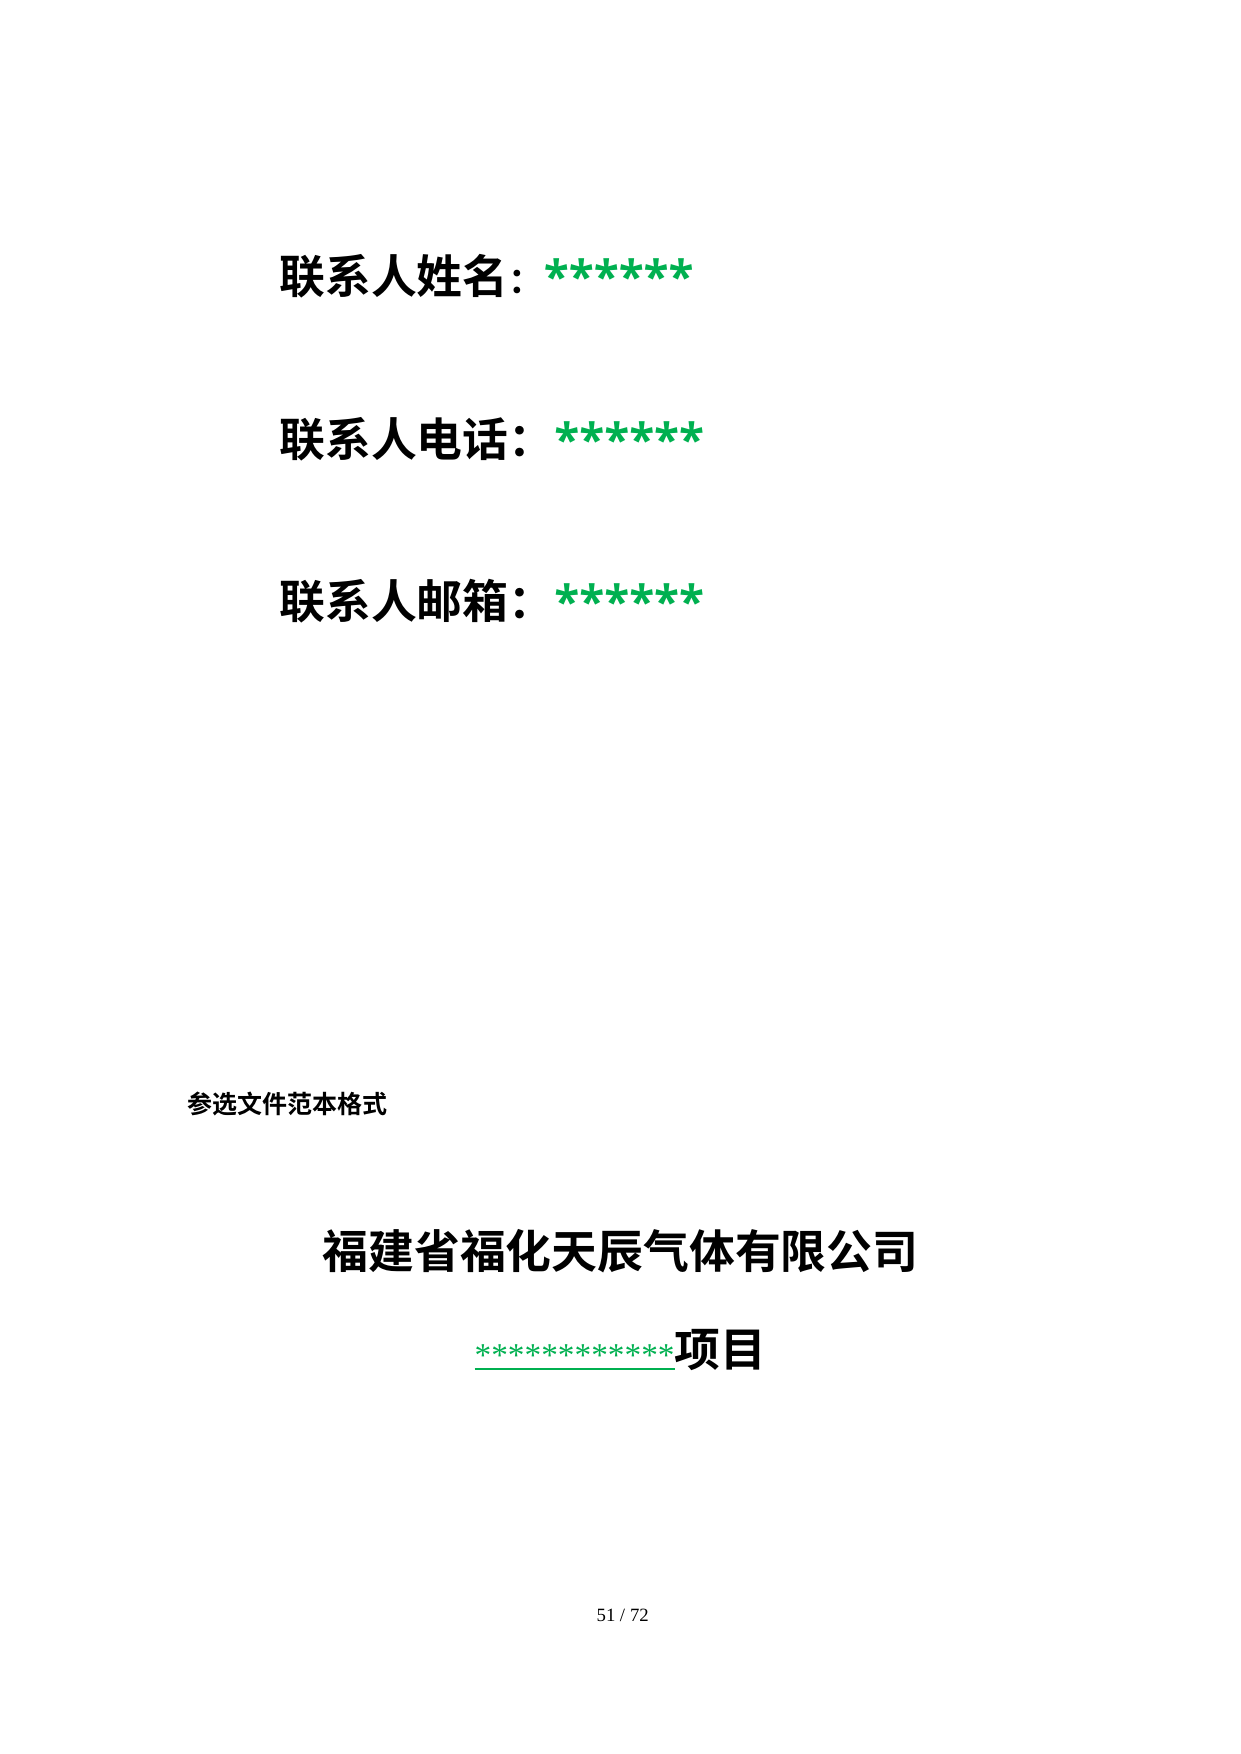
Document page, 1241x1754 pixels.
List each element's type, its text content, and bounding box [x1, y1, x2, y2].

text 联系人邮箱：****** [187, 550, 1053, 648]
text 福建省福化天辰气体有限公司 [187, 1200, 1053, 1298]
text 参选文件范本格式 [187, 1070, 1053, 1135]
text 联系人姓名：****** [187, 225, 1053, 323]
text 联系人电话：****** [187, 388, 1053, 485]
text ************项目 [187, 1298, 1053, 1395]
